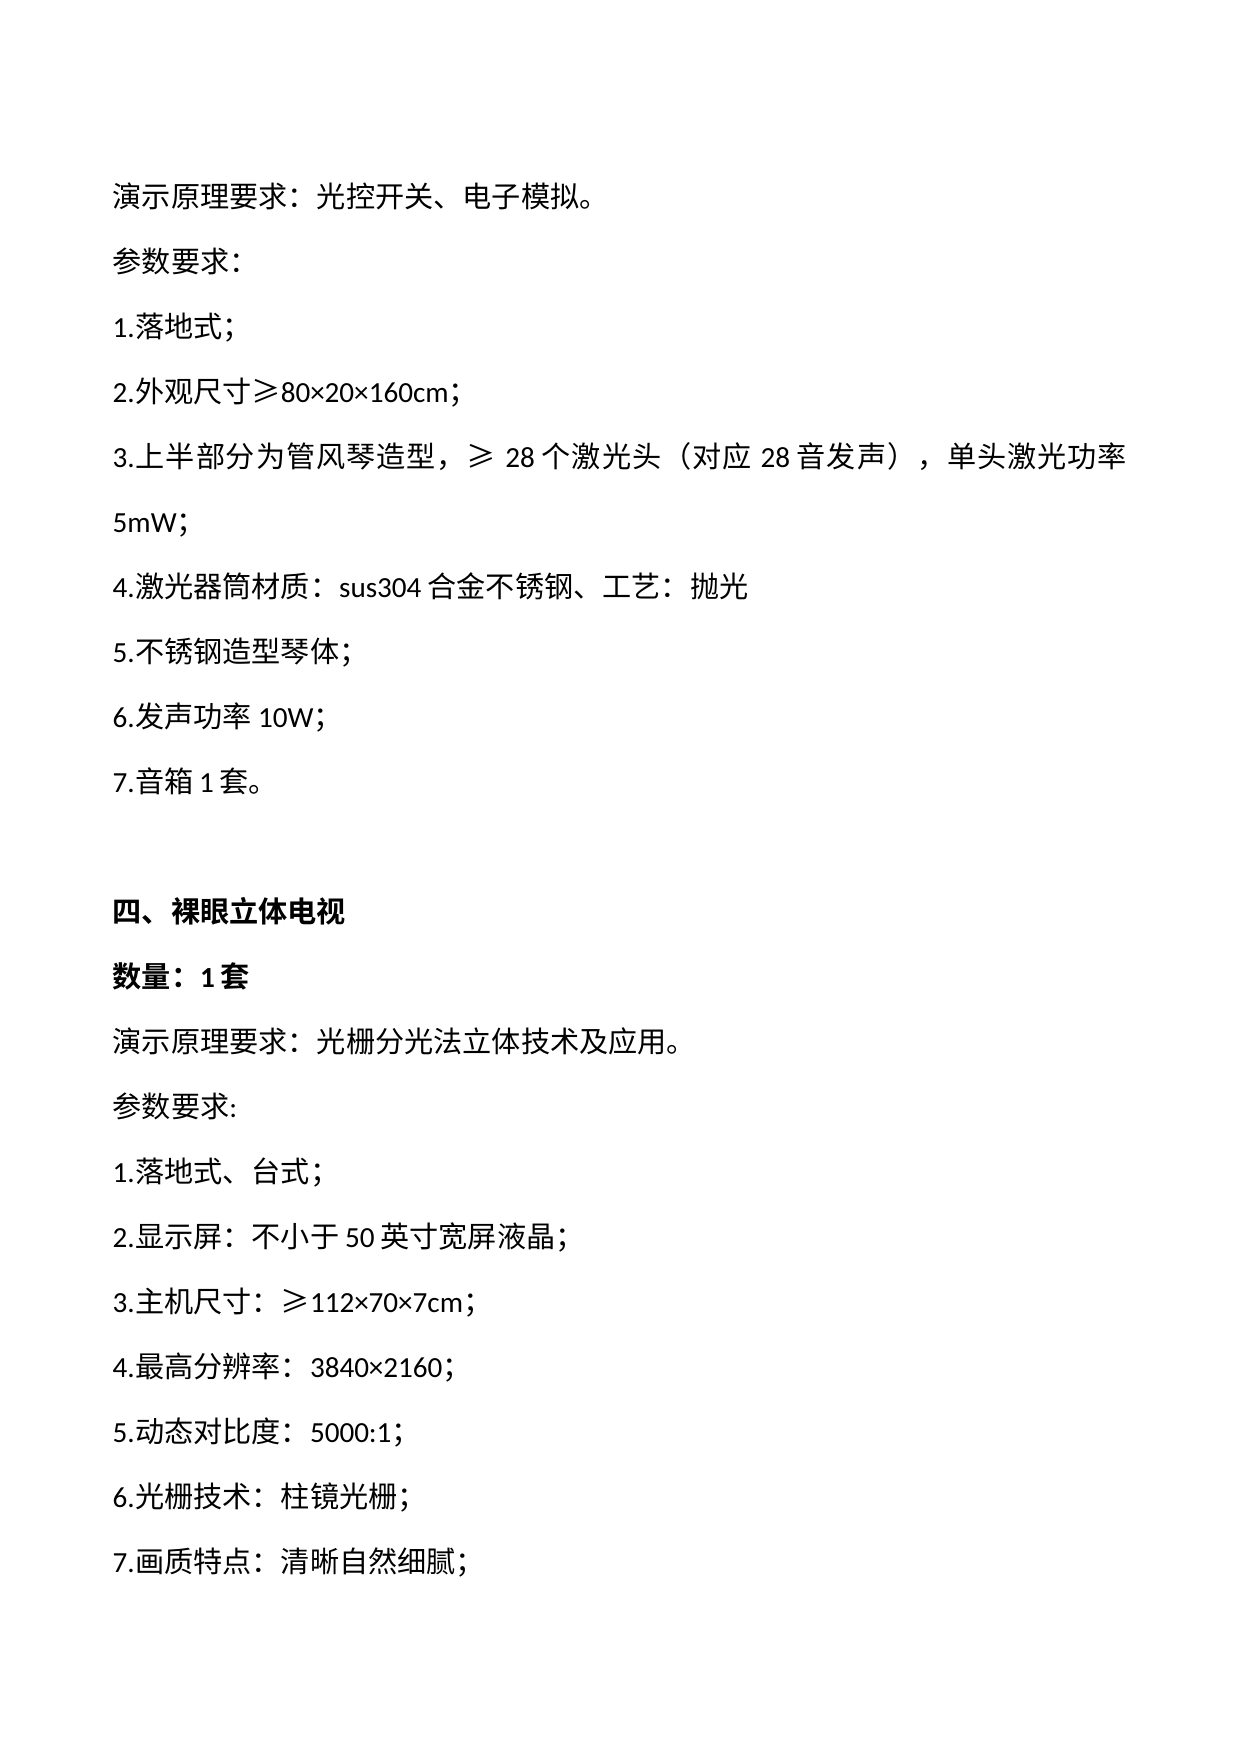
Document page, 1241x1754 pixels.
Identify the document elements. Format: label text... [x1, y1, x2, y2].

list 1.落地式； [112, 292, 1128, 357]
list 4.激光器筒材质：sus304合金不锈钢、工艺：抛光 [112, 552, 1128, 617]
list 数量：1套 [112, 942, 1128, 1007]
list 6.光栅技术：柱镜光栅； [112, 1462, 1128, 1527]
list 四、裸眼立体电视 [112, 877, 1128, 942]
list 5.动态对比度：5000:1； [112, 1397, 1128, 1462]
list 参数要求： [112, 227, 1128, 292]
list 演示原理要求：光栅分光法立体技术及应用。 [112, 1007, 1128, 1072]
list 7.画质特点：清晰自然细腻； [112, 1527, 1128, 1592]
list 2.显示屏：不小于50英寸宽屏液晶； [112, 1202, 1128, 1267]
list 2.外观尺寸≥80×20×160cm； [112, 357, 1128, 422]
list 1.落地式、台式； [112, 1137, 1128, 1202]
list 3.主机尺寸：≥112×70×7cm； [112, 1267, 1128, 1332]
list 参数要求: [112, 1072, 1128, 1137]
list 5.不锈钢造型琴体； [112, 617, 1128, 682]
list 4.最高分辨率：3840×2160； [112, 1332, 1128, 1397]
list 6.发声功率 10W； [112, 682, 1128, 747]
list 3.上半部分为管风琴造型，≥ 28个激光头（对应 28音发声），单头激光功率 5mW； [112, 422, 1128, 552]
list 7.音箱1套。 [112, 747, 1128, 812]
list 演示原理要求：光控开关、电子模拟。 [112, 162, 1128, 227]
